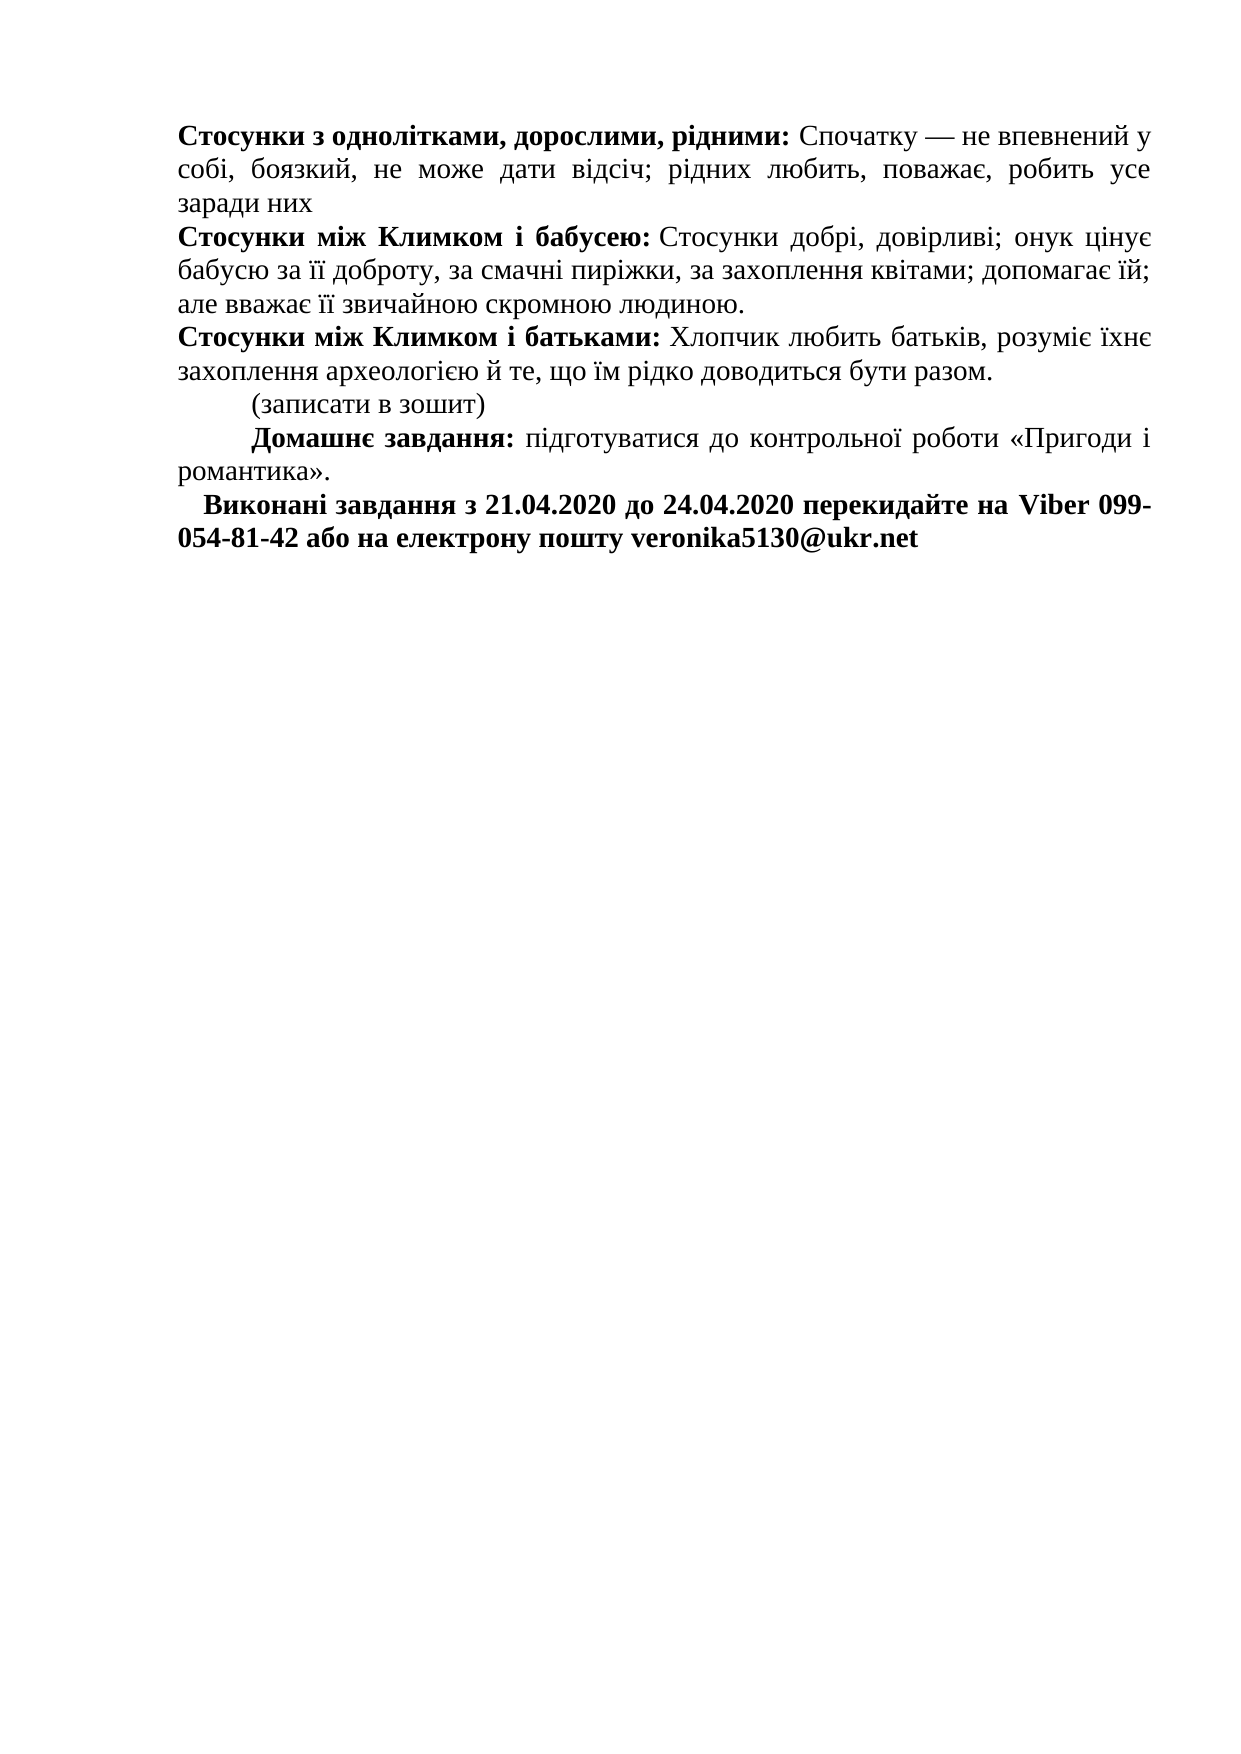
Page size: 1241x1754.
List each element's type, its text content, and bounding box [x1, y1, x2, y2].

text Стосунки між Климком і батьками: Хлопчик любить батьків, розуміє їхнє захоплення археологією й те, що їм рідко доводиться бути разом. [177, 319, 1152, 386]
text Виконані завдання з 21.04.2020 до 24.04.2020 перекидайте на Viber 099-054-81-42 або на електрону пошту veronika5130@ukr.net [177, 487, 1152, 554]
text Стосунки між Климком і бабусею: Стосунки добрі, довірливі; онук цінує бабусю за її доброту, за смачні пиріжки, за захоплення квітами; допомагає їй; але вважає її звичайною скромною людиною. [177, 219, 1152, 319]
text Домашнє завдання: підготуватися до контрольної роботи «Пригоди і романтика». [177, 420, 1152, 487]
text Стосунки з однолітками, дорослими, рідними: Спочатку — не впевнений у собі, боязкий, не може дати відсіч; рідних любить, поважає, робить усе заради них [177, 118, 1152, 219]
text (записати в зошит) [177, 386, 1152, 420]
